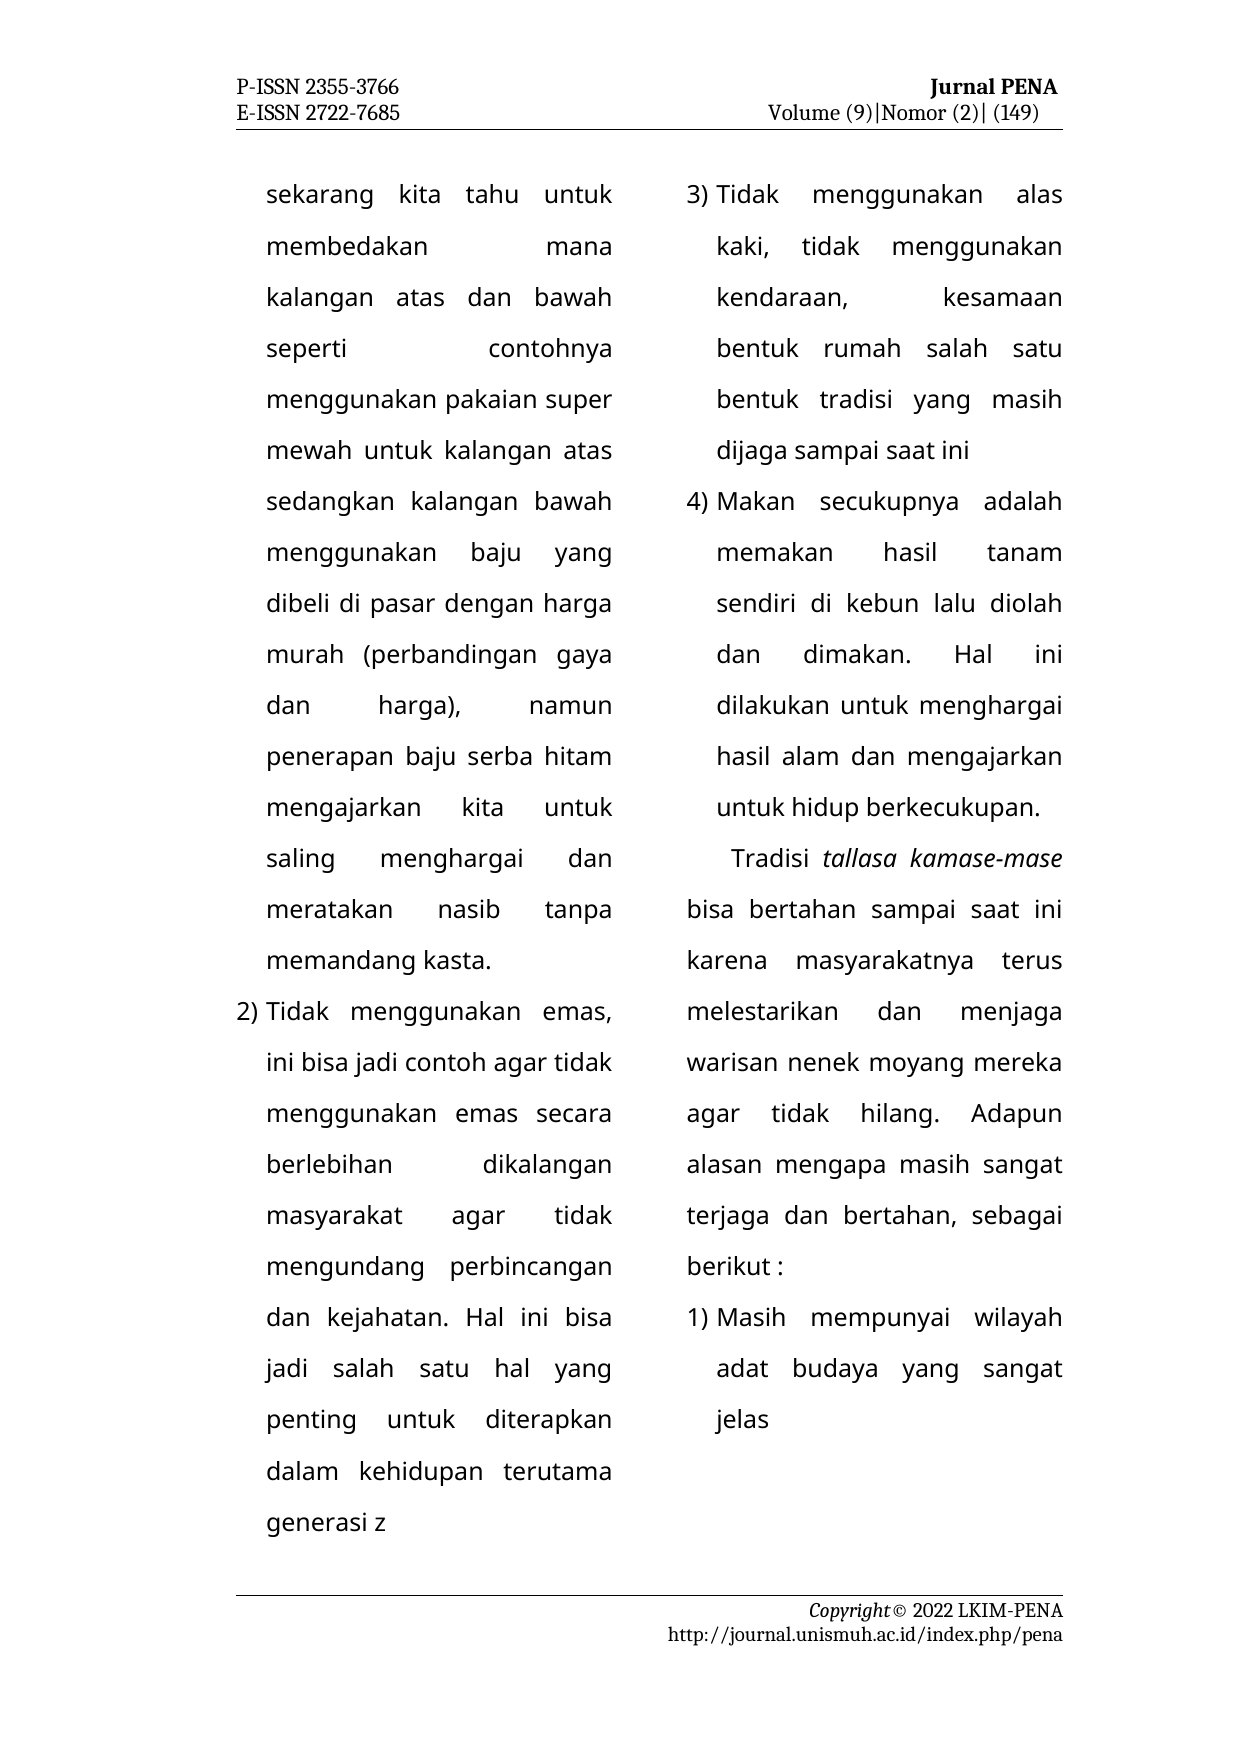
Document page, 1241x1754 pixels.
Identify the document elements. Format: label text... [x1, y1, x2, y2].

list Tidak menggunakan emas, ini bisa jadi contoh agar tidak menggunakan emas secara berlebihan dikalangan masyarakat agar tidak mengundang perbincangan dan kejahatan. Hal ini bisa jadi salah satu hal yang penting untuk diterapkan dalam kehidupan terutama generasi z [236, 994, 613, 1538]
list Makan secukupnya adalah memakan hasil tanam sendiri di kebun lalu diolah dan dimakan. Hal ini dilakukan untuk menghargai hasil alam dan mengajarkan untuk hidup berkecukupan. [686, 483, 1063, 824]
list sekarang kita tahu untuk membedakan mana kalangan atas dan bawah seperti contohnya menggunakan pakaian super mewah untuk kalangan atas sedangkan kalangan bawah menggunakan baju yang dibeli di pasar dengan harga murah (perbandingan gaya dan harga), namun penerapan baju serba hitam mengajarkan kita untuk saling menghargai dan meratakan nasib tanpa memandang kasta. [266, 177, 613, 977]
list Tidak menggunakan alas kaki, tidak menggunakan kendaraan, kesamaan bentuk rumah salah satu bentuk tradisi yang masih dijaga sampai saat ini [686, 177, 1063, 466]
list Masih mempunyai wilayah adat budaya yang sangat jelas [686, 1300, 1063, 1436]
list Tradisi tallasa kamase-mase bisa bertahan sampai saat ini karena masyarakatnya terus melestarikan dan menjaga warisan nenek moyang mereka agar tidak hilang. Adapun alasan mengapa masih sangat terjaga dan bertahan, sebagai berikut : [686, 841, 1063, 1283]
